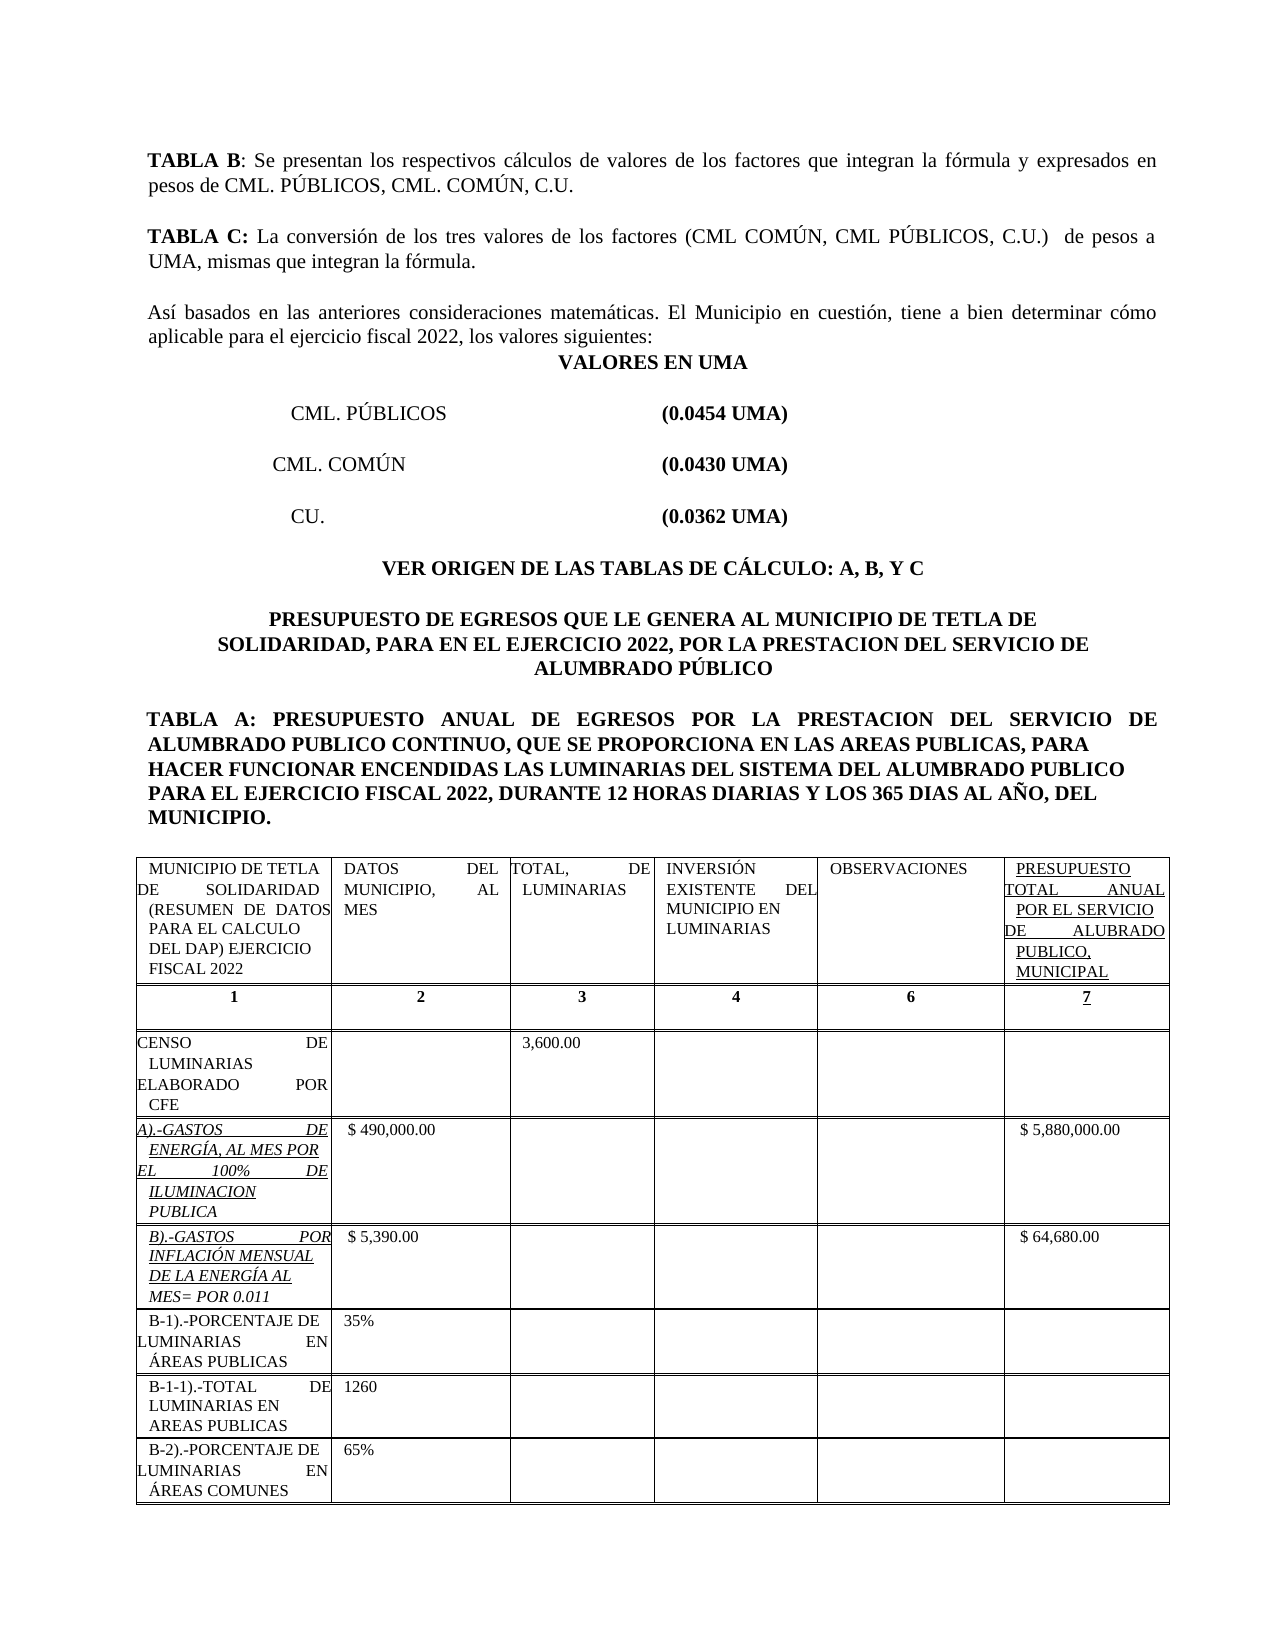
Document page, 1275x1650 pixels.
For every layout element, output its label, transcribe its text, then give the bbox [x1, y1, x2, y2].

text CML. PÚBLICOS (0.0454 UMA) [148, 401, 1168, 425]
table_header INVERSIÓN EXISTENTE DEL MUNICIPIO EN LUMINARIAS [655, 858, 817, 983]
table_cell B).-GASTOS POR INFLACIÓN MENSUAL DE LA ENERGÍA AL MES= POR 0.011 [137, 1226, 331, 1307]
text TABLA C: La conversión de los tres valores de los factores (CML COMÚN, CML PÚBLICOS, C.U.) de pesos a UMA, mismas que integran la fórmula. [147, 224, 1158, 273]
table_cell [655, 1439, 817, 1502]
table_cell [1005, 1310, 1169, 1373]
subtitle TABLA A: PRESUPUESTO ANUAL DE EGRESOS POR LA PRESTACION DEL SERVICIO DE ALUMBRADO PUBLICO CONTINUO, QUE SE PROPORCIONA EN LAS AREAS PUBLICAS, PARA [146, 707, 1158, 756]
table_cell [511, 1310, 654, 1373]
table_header TOTAL, DE LUMINARIAS [511, 858, 654, 983]
table_header PRESUPUESTO TOTAL ANUAL POR EL SERVICIO DE ALUBRADO PUBLICO, MUNICIPAL [1005, 858, 1169, 983]
table_cell [1005, 1439, 1169, 1502]
table_cell [655, 1310, 817, 1373]
table_cell [511, 1376, 654, 1436]
table_cell [1005, 1032, 1169, 1116]
text HACER FUNCIONAR ENCENDIDAS LAS LUMINARIAS DEL SISTEMA DEL ALUMBRADO PUBLICO PARA EL EJERCICIO FISCAL 2022, DURANTE 12 HORAS DIARIAS Y LOS 365 DIAS AL AÑO, DEL MUNICIPIO. [148, 758, 1168, 829]
table_cell [466, 1226, 510, 1307]
table_header DEL AL [466, 858, 510, 983]
table_header MUNICIPIO DE TETLA DE SOLIDARIDAD (RESUMEN DE DATOS PARA EL CALCULO DEL DAP) EJERCICIO FISCAL 2022 [137, 858, 331, 983]
table_cell [466, 986, 510, 1029]
table_cell [466, 1310, 510, 1373]
table_cell $ 5,390.00 [332, 1226, 466, 1307]
table_cell [818, 1119, 1004, 1223]
table_cell 2 [332, 986, 466, 1029]
table_cell [818, 1376, 1004, 1436]
table_cell B-1).-PORCENTAJE DE LUMINARIAS EN ÁREAS PUBLICAS [137, 1310, 331, 1373]
text Así basados en las anteriores consideraciones matemáticas. El Municipio en cuestión, tiene a bien determinar cómo aplicable para el ejercicio fiscal 2022, los valores siguientes: [147, 300, 1158, 348]
text PRESUPUESTO DE EGRESOS QUE LE GENERA AL MUNICIPIO DE TETLA DE SOLIDARIDAD, PARA EN EL EJERCICIO 2022, POR LA PRESTACION DEL SERVICIO DE ALUMBRADO PÚBLICO [215, 607, 1090, 680]
table_cell [655, 1226, 817, 1307]
table_cell 65% [332, 1439, 466, 1502]
text VALORES EN UMA [215, 350, 1090, 374]
table_cell [818, 1439, 1004, 1502]
table_header DATOS MUNICIPIO, MES [332, 858, 466, 983]
table_cell 6 [818, 986, 1004, 1029]
table_cell [466, 1376, 510, 1436]
text TABLA B: Se presentan los respectivos cálculos de valores de los factores que integran la fórmula y expresados en pesos de CML. PÚBLICOS, CML. COMÚN, C.U. [147, 148, 1158, 197]
table_cell 4 [655, 986, 817, 1029]
table_cell $ 5,880,000.00 [1005, 1119, 1169, 1223]
table_cell 7 [1005, 986, 1169, 1029]
table_cell 1 [137, 986, 331, 1029]
table_cell 3 [511, 986, 654, 1029]
table_cell [511, 1226, 654, 1307]
table_cell A).-GASTOS DE ENERGÍA, AL MES POR EL 100% DE ILUMINACION PUBLICA [137, 1119, 331, 1223]
table_cell [818, 1310, 1004, 1373]
table_cell [818, 1032, 1004, 1116]
table_cell [511, 1439, 654, 1502]
table_cell B-2).-PORCENTAJE DE LUMINARIAS EN ÁREAS COMUNES [137, 1439, 331, 1502]
table_cell [818, 1226, 1004, 1307]
text CML. COMÚN (0.0430 UMA) [148, 452, 1168, 476]
table_cell B-1-1).-TOTAL DE LUMINARIAS EN AREAS PUBLICAS [137, 1376, 331, 1436]
table_cell 3,600.00 [511, 1032, 654, 1116]
table_cell [655, 1119, 817, 1223]
table_cell [655, 1376, 817, 1436]
table_cell [511, 1119, 654, 1223]
table_cell 1260 [332, 1376, 466, 1436]
table_cell [466, 1439, 510, 1502]
table_cell $ 64,680.00 [1005, 1226, 1169, 1307]
table_cell [466, 1119, 510, 1223]
table_cell $ 490,000.00 [332, 1119, 466, 1223]
text CU. (0.0362 UMA) [146, 504, 1168, 528]
table_cell 35% [332, 1310, 466, 1373]
table_header OBSERVACIONES [818, 858, 1004, 983]
table_cell [1005, 1376, 1169, 1436]
table_cell [655, 1032, 817, 1116]
table_cell CENSO DE LUMINARIAS ELABORADO POR CFE [137, 1032, 331, 1116]
table_cell [332, 1032, 466, 1116]
table_cell [466, 1032, 510, 1116]
text VER ORIGEN DE LAS TABLAS DE CÁLCULO: A, B, Y C [215, 556, 1091, 580]
